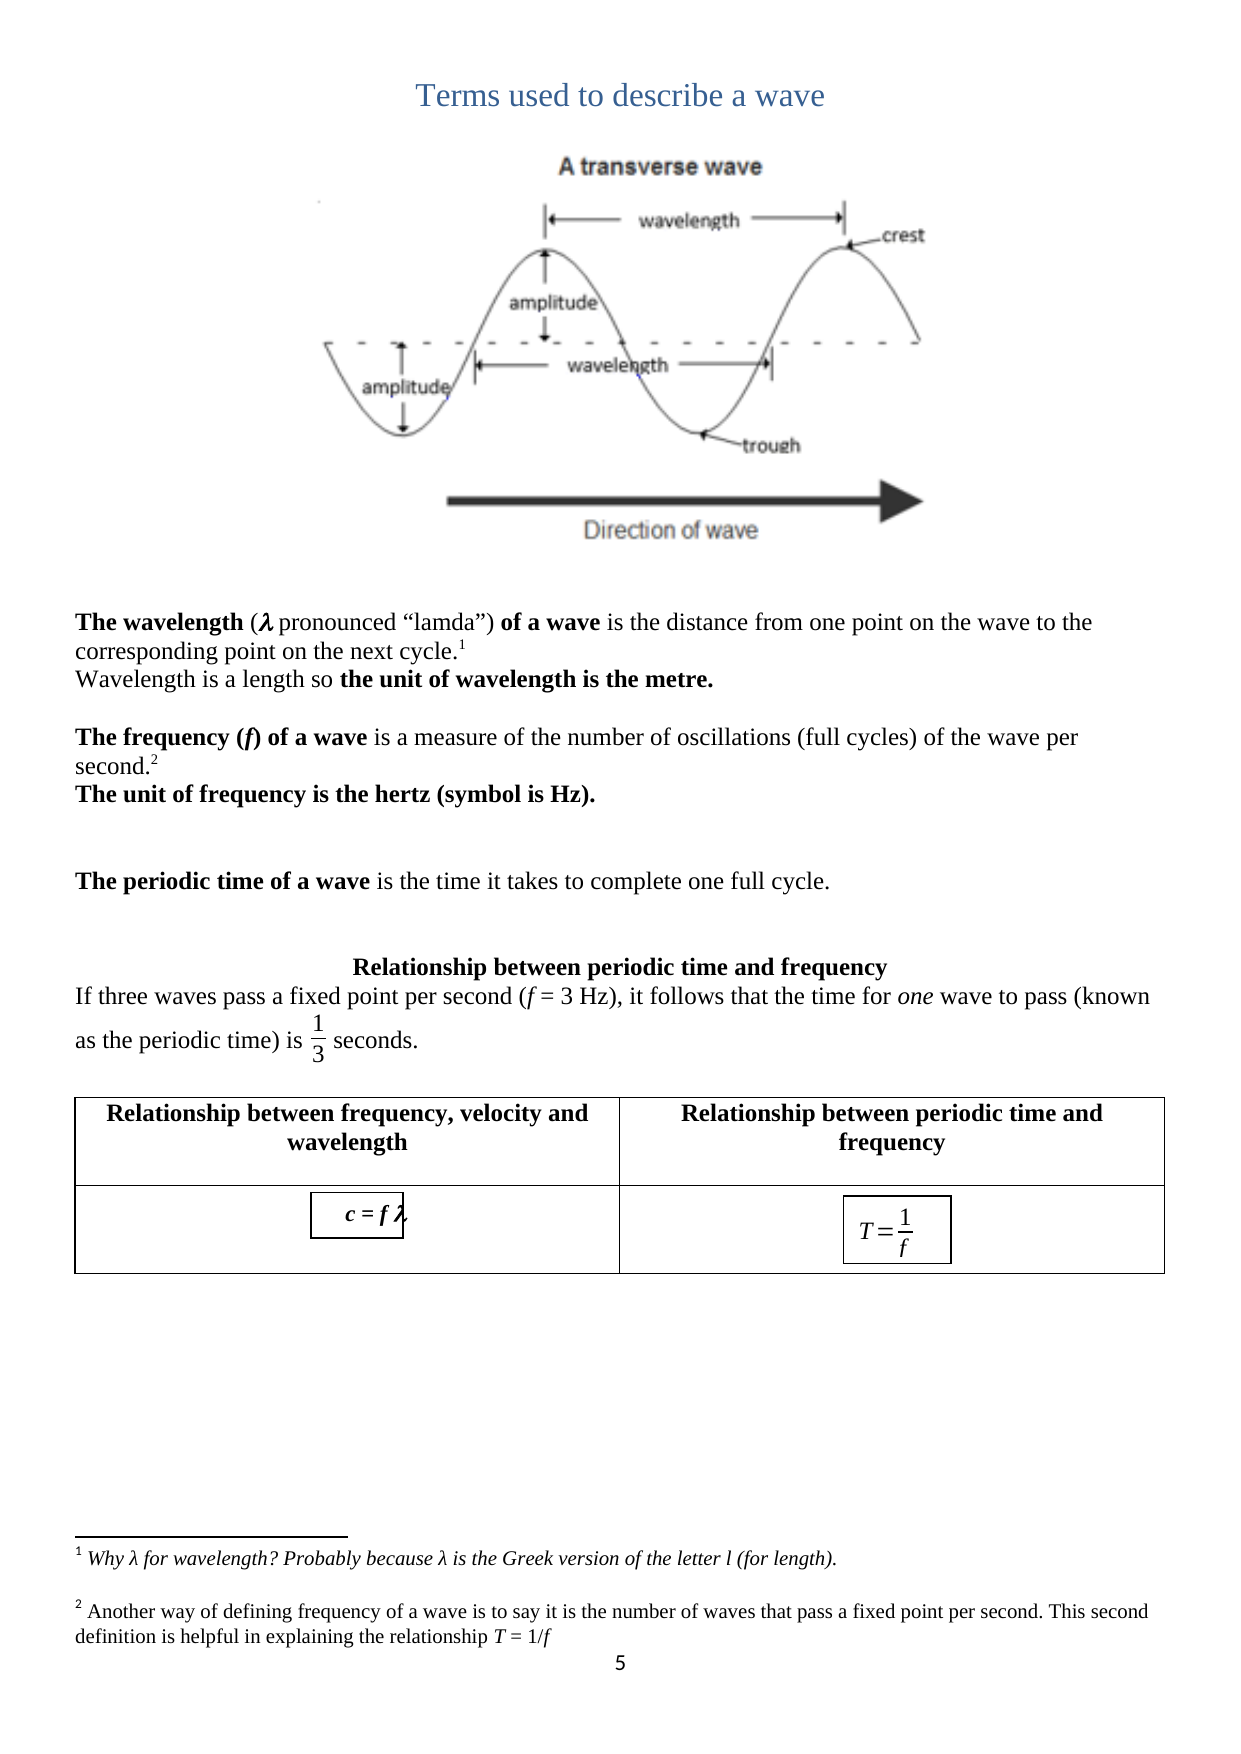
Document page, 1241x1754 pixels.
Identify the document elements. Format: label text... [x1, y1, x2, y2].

text If three waves pass a fixed point per second (f = 3 Hz), it follows that the time for one wave to pass (known as the periodic time) is seconds. [75, 981, 1165, 1068]
subtitle Terms used to describe a wave [75, 75, 1165, 113]
text Wavelength is a length so the unit of wavelength is the metre. [75, 664, 1165, 693]
text Relationship between periodic time and frequency [75, 952, 1165, 981]
table_header Relationship between periodic time and frequency [620, 1098, 1164, 1184]
text The wavelength ( pronounced “lamda”) of a wave is the distance from one point on the wave to the corresponding point on the next cycle. [75, 607, 1165, 664]
text The periodic time of a wave is the time it takes to complete one full cycle. [75, 866, 1165, 894]
table_cell [76, 1186, 619, 1273]
table_cell [620, 1186, 1164, 1273]
text The unit of frequency is the hertz (symbol is Hz). [75, 779, 1165, 808]
table_header Relationship between frequency, velocity and wavelength [76, 1098, 619, 1184]
picture [278, 118, 962, 563]
text The frequency (f) of a wave is a measure of the number of oscillations (full cycles) of the wave per second. [75, 722, 1165, 779]
